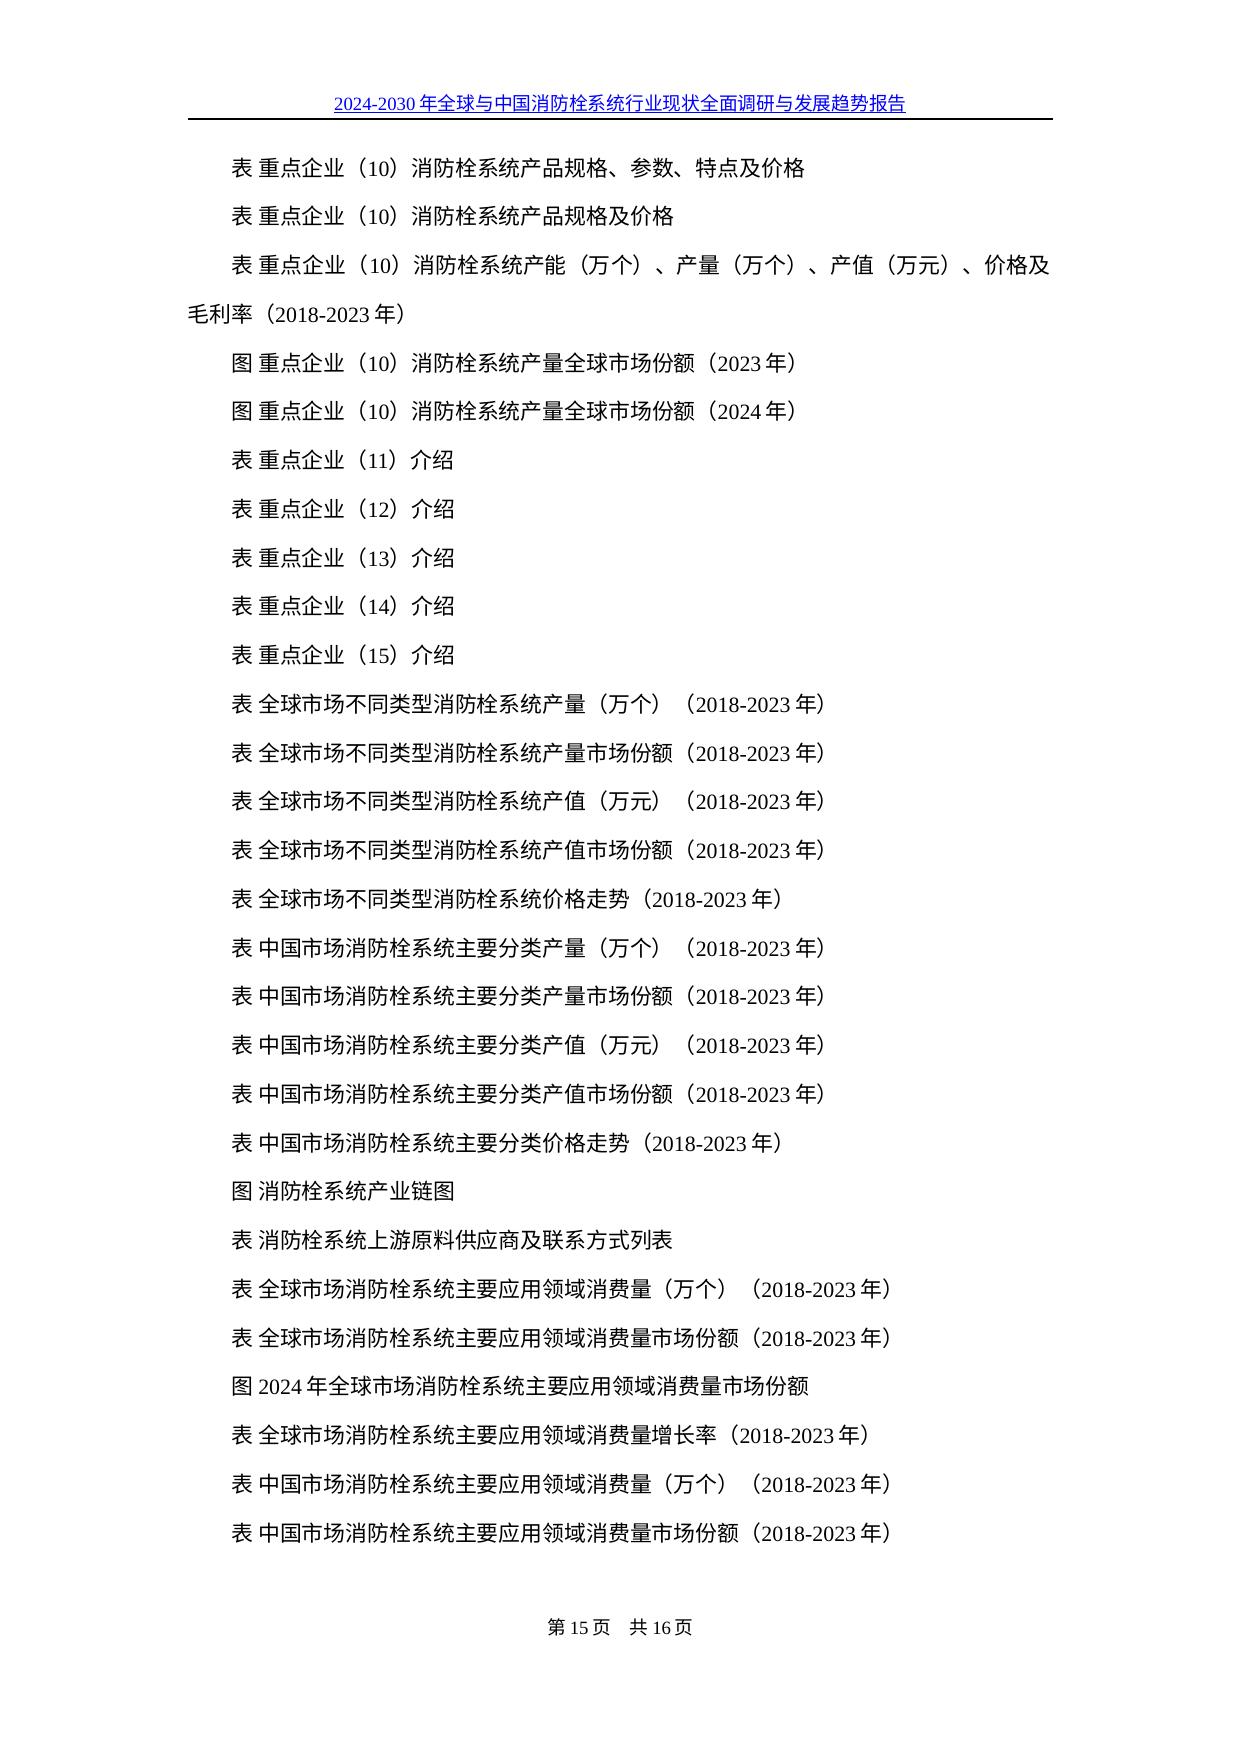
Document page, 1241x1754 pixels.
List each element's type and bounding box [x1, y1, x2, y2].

text [187, 150, 1053, 1548]
